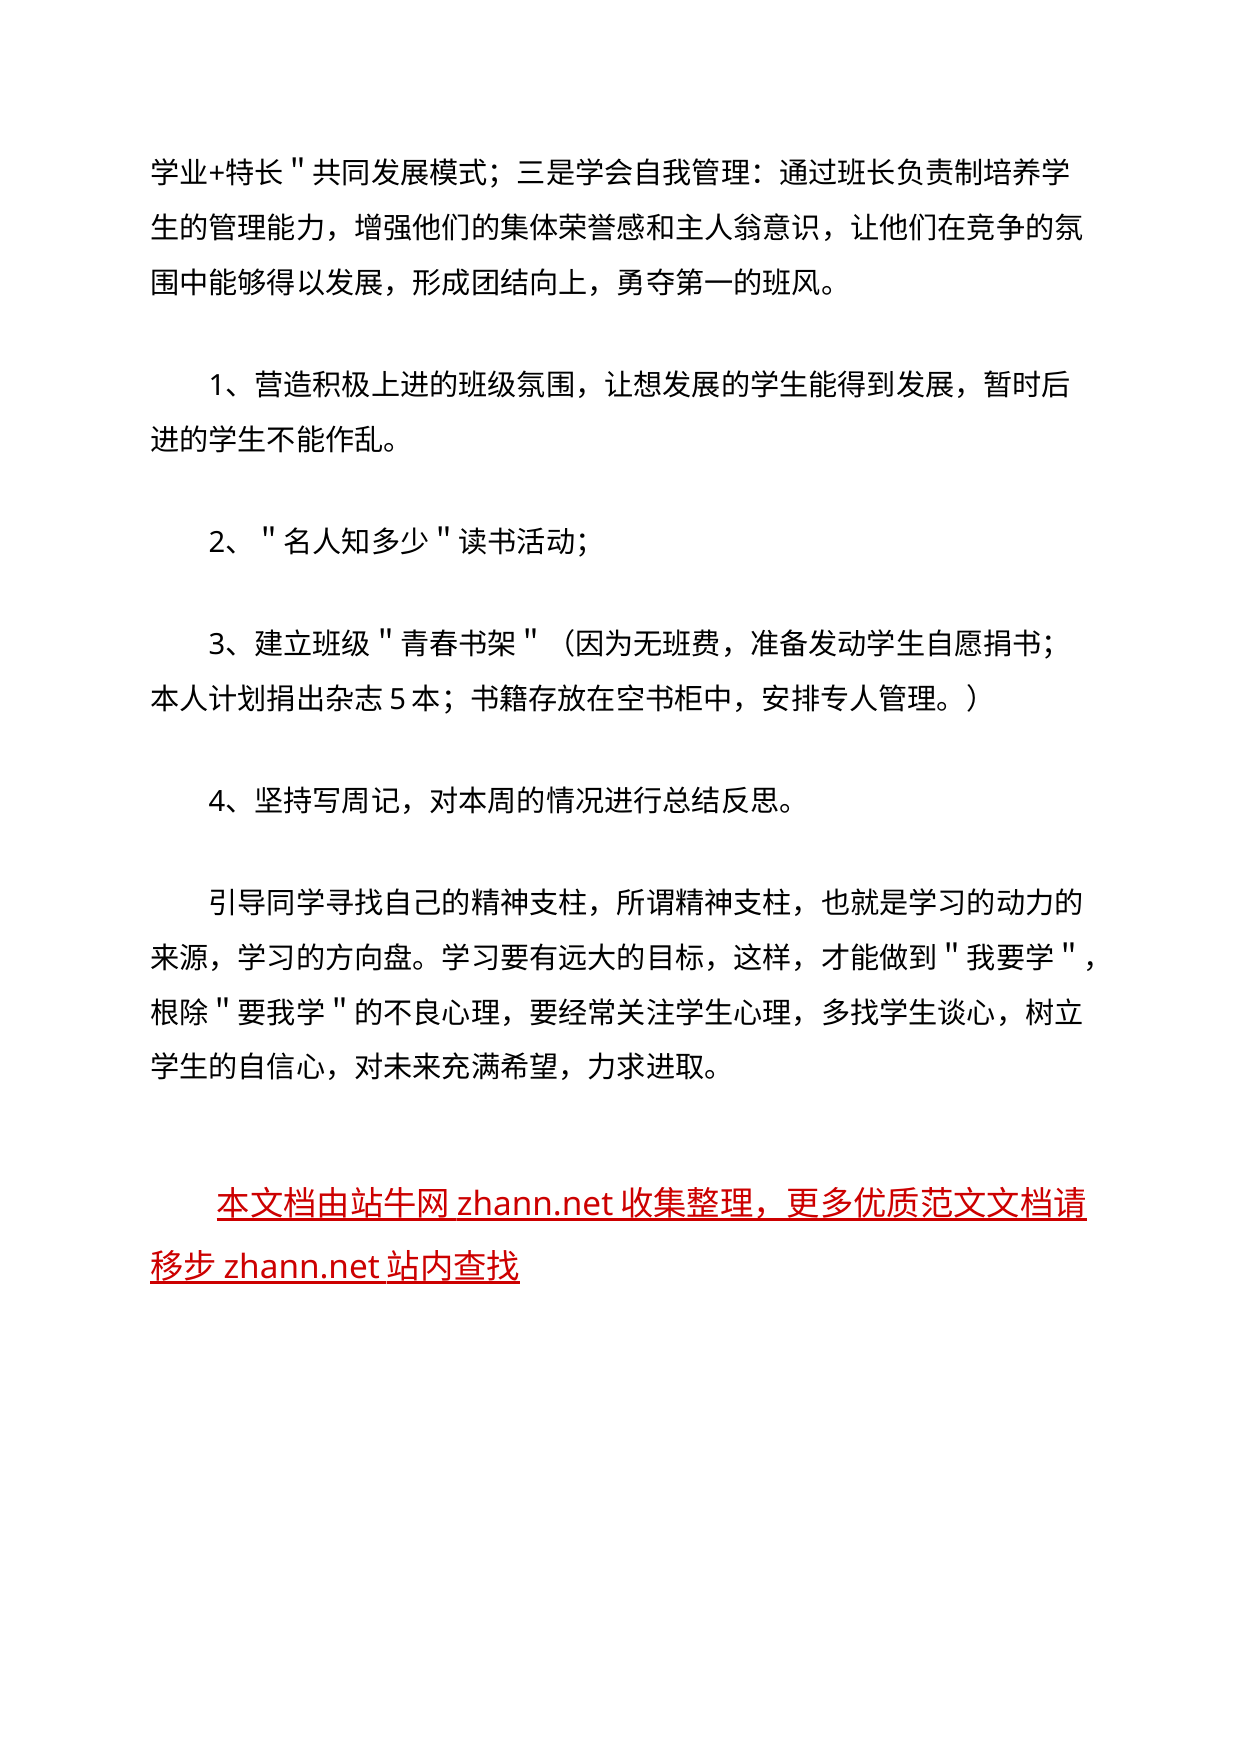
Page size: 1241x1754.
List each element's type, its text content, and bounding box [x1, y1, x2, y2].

text 3、建立班级＂青春书架＂（因为无班费，准备发动学生自愿捐书；本人计划捐出杂志5本；书籍存放在空书柜中，安排专人管理。） [150, 620, 1090, 718]
text 2、＂名人知多少＂读书活动； [150, 518, 1090, 561]
text 1、营造积极上进的班级氛围，让想发展的学生能得到发展，暂时后进的学生不能作乱。 [150, 362, 1090, 459]
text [150, 150, 1090, 302]
text 引导同学寻找自己的精神支柱，所谓精神支柱，也就是学习的动力的来源，学习的方向盘。学习要有远大的目标，这样，才能做到＂我要学＂，根除＂要我学＂的不良心理，要经常关注学生心理，多找学生谈心，树立学生的自信心，对未来充满希望，力求进取。 [150, 879, 1090, 1086]
text 本文档由站牛网zhann.net收集整理，更多优质范文文档请移步zhann.net站内查找 [150, 1177, 1090, 1288]
text 4、坚持写周记，对本周的情况进行总结反思。 [150, 777, 1090, 820]
